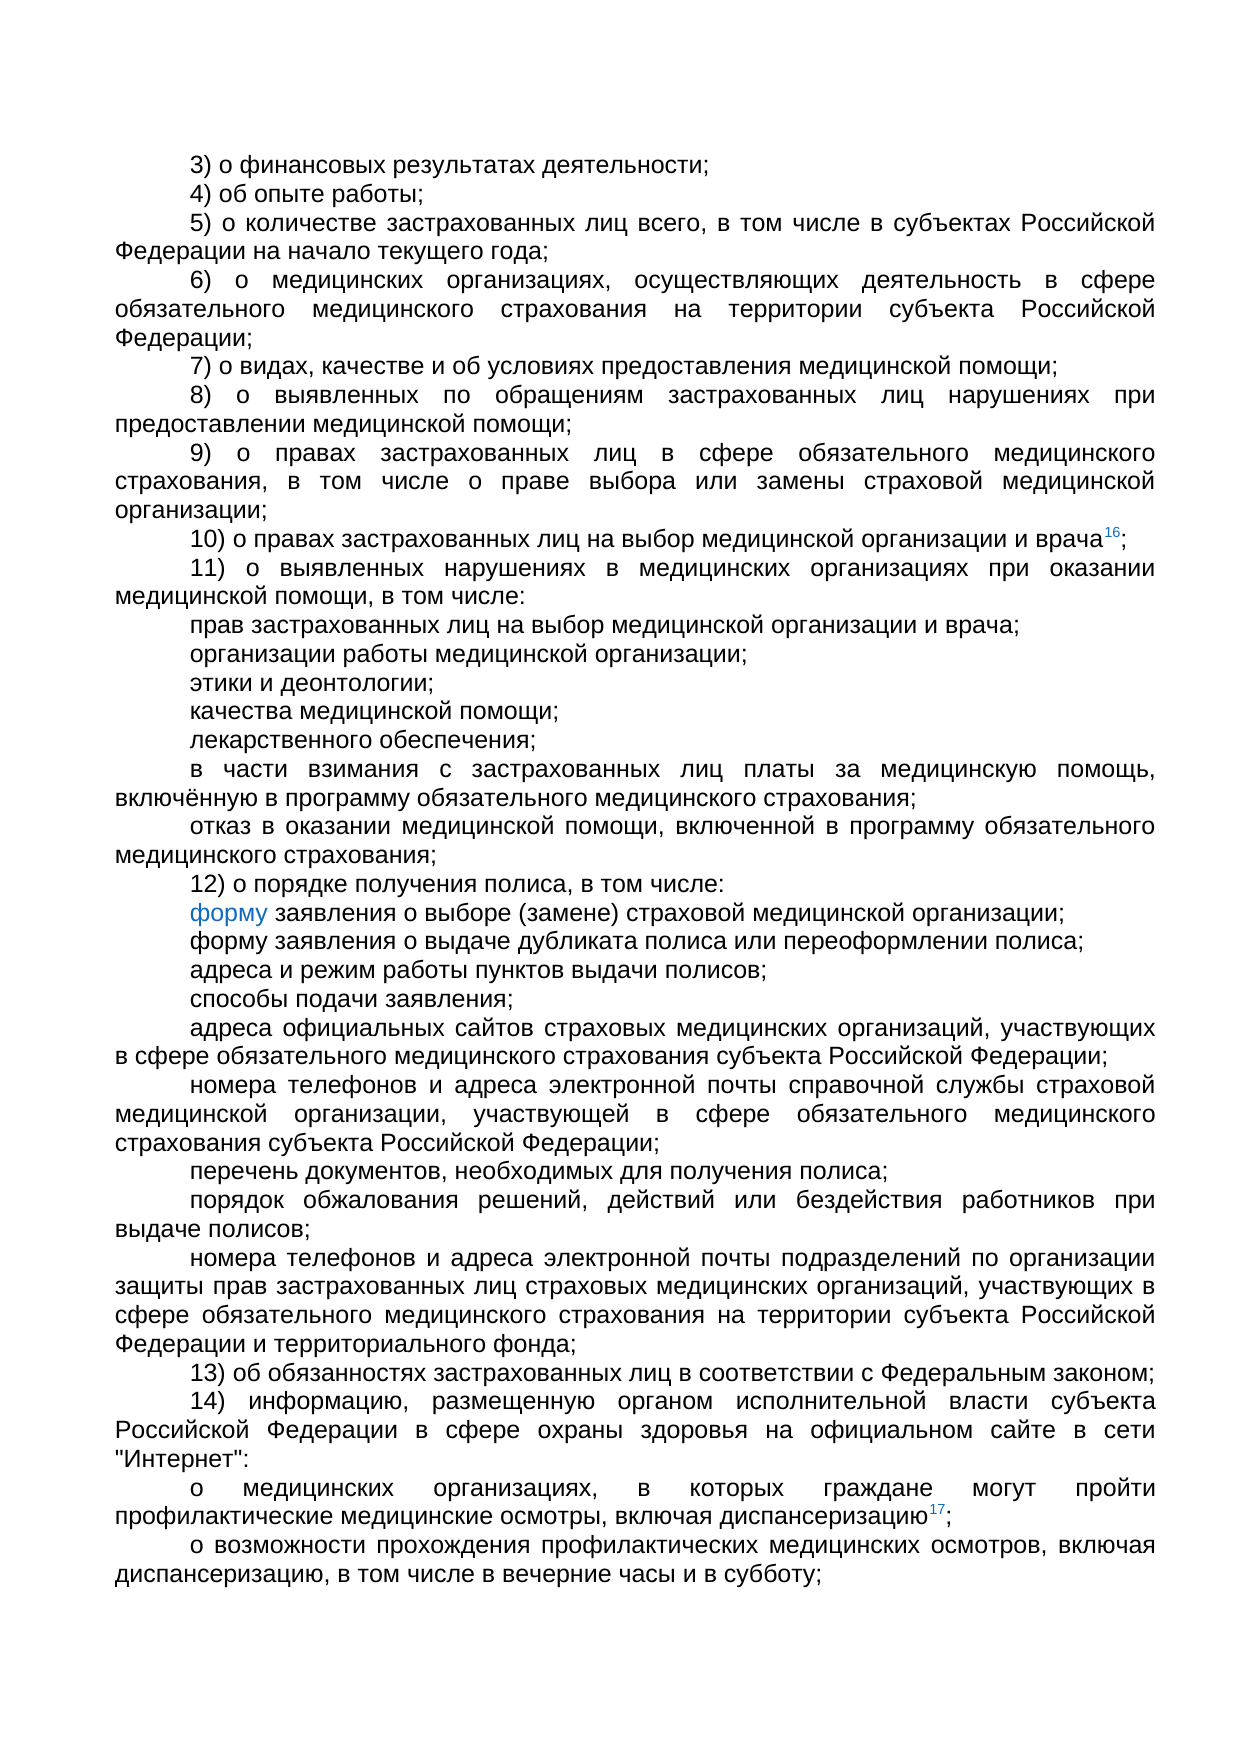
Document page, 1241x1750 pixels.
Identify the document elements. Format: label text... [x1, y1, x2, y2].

text форму заявления о выборе (замене) страховой медицинской организации; [114, 897, 1157, 926]
text 13) об обязанностях застрахованных лиц в соответствии с Федеральным законом; [114, 1357, 1157, 1386]
text 5) о количестве застрахованных лиц всего, в том числе в субъектах Российской Федерации на начало текущего года; [114, 207, 1157, 265]
text 12) о порядке получения полиса, в том числе: [114, 869, 1157, 897]
text отказ в оказании медицинской помощи, включенной в программу обязательного медицинского страхования; [114, 811, 1157, 869]
text о медицинских организациях, в которых граждане могут пройти профилактические медицинские осмотры, включая диспансеризацию17; [114, 1472, 1157, 1530]
text 4) об опыте работы; [114, 179, 1157, 207]
text 3) о финансовых результатах деятельности; [114, 150, 1157, 179]
text адреса и режим работы пунктов выдачи полисов; [114, 955, 1157, 984]
text способы подачи заявления; [114, 984, 1157, 1012]
text 6) о медицинских организациях, осуществляющих деятельность в сфере обязательного медицинского страхования на территории субъекта Российской Федерации; [114, 265, 1157, 351]
text номера телефонов и адреса электронной почты подразделений по организации защиты прав застрахованных лиц страховых медицинских организаций, участвующих в сфере обязательного медицинского страхования на территории субъекта Российской Федерации и территориального фонда; [114, 1242, 1157, 1357]
text 11) о выявленных нарушениях в медицинских организациях при оказании медицинской помощи, в том числе: [114, 552, 1157, 610]
text порядок обжалования решений, действий или бездействия работников при выдаче полисов; [114, 1185, 1157, 1242]
text 10) о правах застрахованных лиц на выбор медицинской организации и врача16; [114, 524, 1157, 552]
text 14) информацию, размещенную органом исполнительной власти субъекта Российской Федерации в сфере охраны здоровья на официальном сайте в сети "Интернет": [114, 1386, 1157, 1472]
text организации работы медицинской организации; [114, 639, 1157, 667]
text о возможности прохождения профилактических медицинских осмотров, включая диспансеризацию, в том числе в вечерние часы и в субботу; [114, 1530, 1157, 1587]
text 8) о выявленных по обращениям застрахованных лиц нарушениях при предоставлении медицинской помощи; [114, 380, 1157, 437]
text номера телефонов и адреса электронной почты справочной службы страховой медицинской организации, участвующей в сфере обязательного медицинского страхования субъекта Российской Федерации; [114, 1070, 1157, 1156]
text качества медицинской помощи; [114, 696, 1157, 725]
text в части взимания с застрахованных лиц платы за медицинскую помощь, включённую в программу обязательного медицинского страхования; [114, 754, 1157, 811]
text форму заявления о выдаче дубликата полиса или переоформлении полиса; [114, 926, 1157, 955]
text перечень документов, необходимых для получения полиса; [114, 1156, 1157, 1185]
text лекарственного обеспечения; [114, 725, 1157, 754]
text адреса официальных сайтов страховых медицинских организаций, участвующих в сфере обязательного медицинского страхования субъекта Российской Федерации; [114, 1012, 1157, 1070]
text этики и деонтологии; [114, 667, 1157, 696]
text 7) о видах, качестве и об условиях предоставления медицинской помощи; [114, 351, 1157, 380]
text 9) о правах застрахованных лиц в сфере обязательного медицинского страхования, в том числе о праве выбора или замены страховой медицинской организации; [114, 437, 1157, 524]
text прав застрахованных лиц на выбор медицинской организации и врача; [114, 610, 1157, 639]
